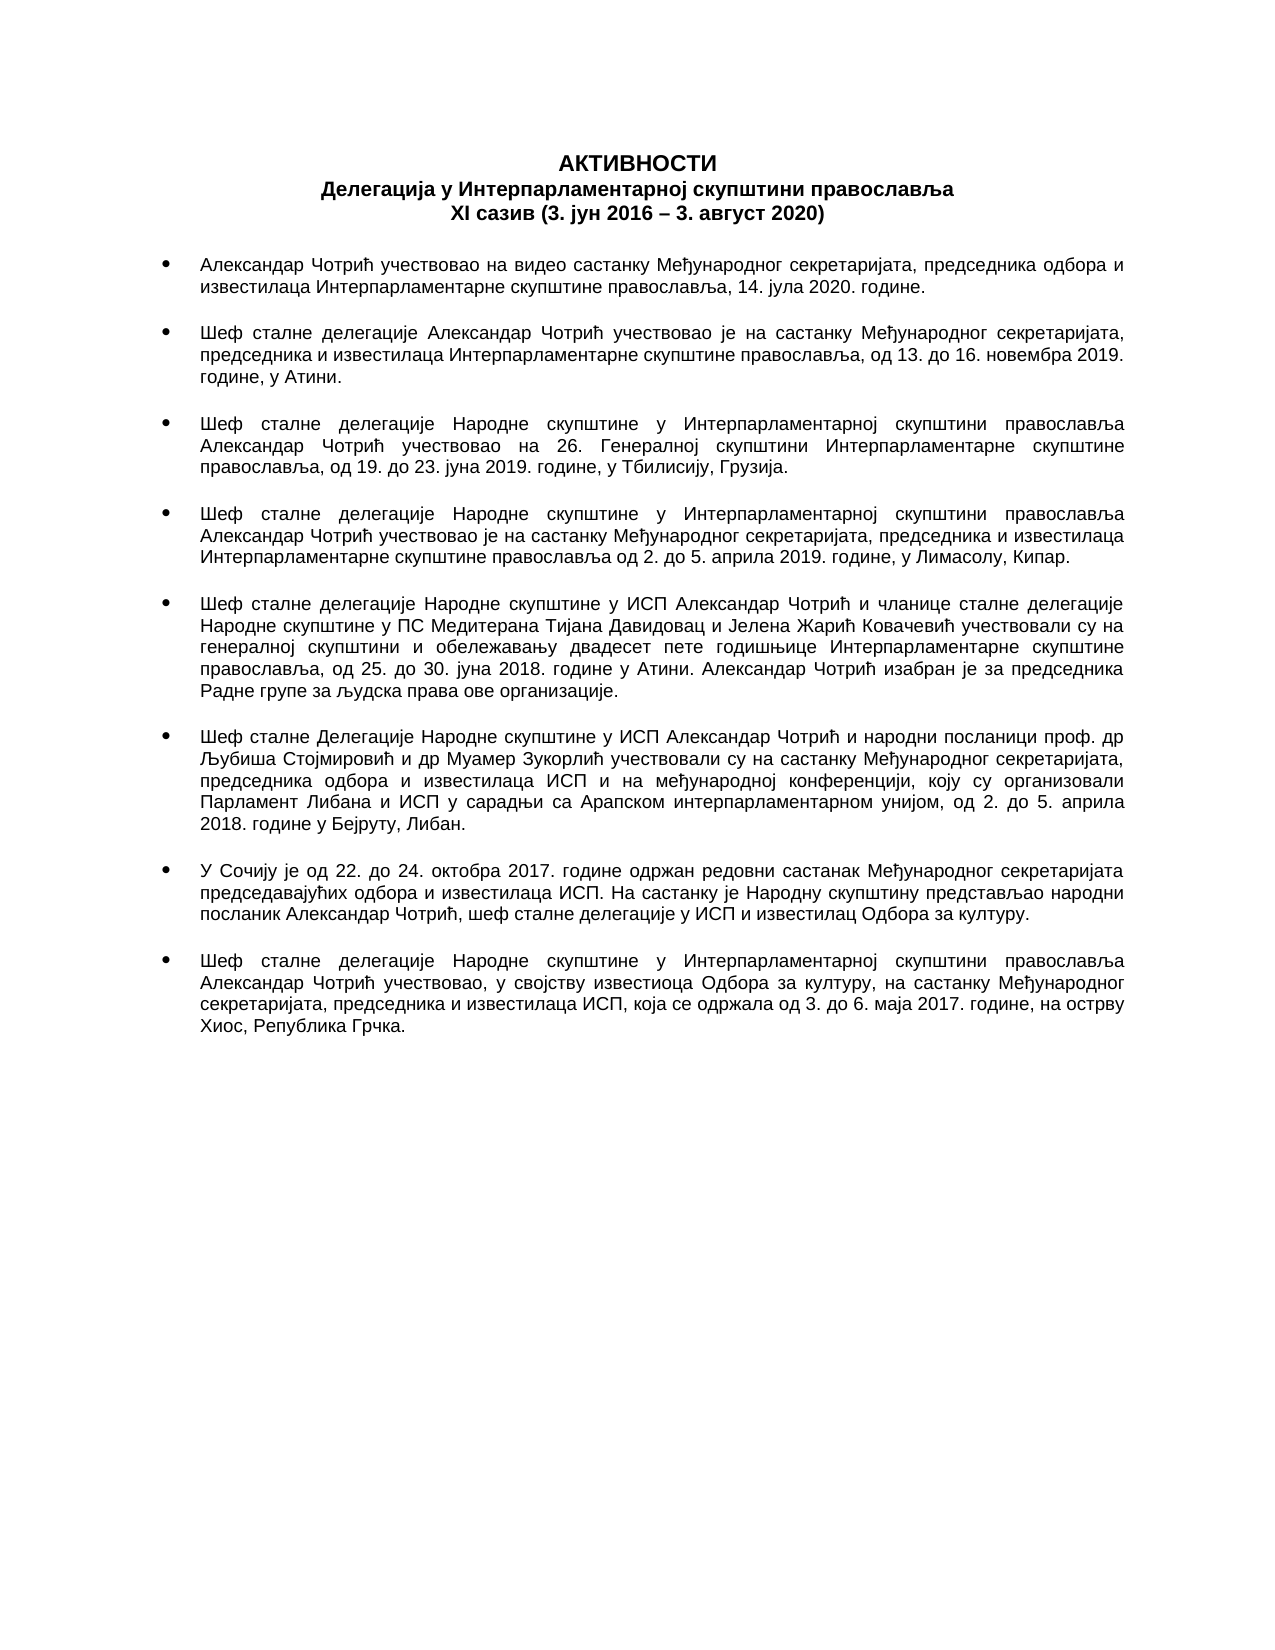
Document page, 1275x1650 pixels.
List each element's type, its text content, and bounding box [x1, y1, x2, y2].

text АКТИВНОСТИ Делегација у Интерпарламентарној скупштини православља XI сазив (3. јун 2016 – 3. август 2020) [150, 150, 1125, 224]
list Шеф сталне Делегације Народне скупштине у ИСП Александар Чотрић и народни посланици проф. др Љубиша Стојмировић и др Муамер Зукорлић учествовали су на састанку Међународног секретаријата, председника одбора и известилаца ИСП и на међународној конференцији, коју су организовали Парламент Либана и ИСП у сарадњи са Арапском интерпарламентарном унијом, од 2. до 5. априла 2018. године у Бејруту, Либан. [162, 726, 1125, 834]
list Шеф сталне делегације Народне скупштине у Интерпарламентарној скупштини православља Александар Чотрић учествовао је на састанку Међународног секретаријата, председника и известилаца Интерпарламентарне скупштине православља од 2. до 5. априла 2019. године, у Лимасолу, Кипар. [162, 502, 1125, 568]
list Шеф сталне делегације Александар Чотрић учествовао је на састанку Међународног секретаријата, председника и известилаца Интерпарламентарне скупштине православља, од 13. до 16. новембра 2019. године, у Атини. [162, 322, 1125, 387]
list Александар Чотрић учествовао на видео састанку Међународног секретаријата, председника одбора и известилаца Интерпарламентарне скупштине православља, 14. јула 2020. године. [162, 253, 1125, 297]
list Шеф сталне делегације Народне скупштине у Интерпарламентарној скупштини православља Александар Чотрић учествовао на 26. Генералној скупштини Интерпарламентарне скупштине православља, од 19. до 23. јуна 2019. године, у Тбилисију, Грузија. [162, 412, 1125, 477]
list У Сочију је од 22. до 24. октобра 2017. године одржан редовни састанак Међународног секретаријата председавајућих одбора и известилаца ИСП. На састанку је Народну скупштину представљао народни посланик Александар Чотрић, шеф сталне делегације у ИСП и известилац Одбора за културу. [162, 859, 1125, 924]
list Шеф сталне делегације Народне скупштине у ИСП Александар Чотрић и чланице сталне делегације Народне скупштине у ПС Медитерана Тијана Давидовац и Јелена Жарић Ковачевић учествовали су на генералној скупштини и обележавању двадесет пете годишњице Интерпарламентарне скупштине православља, од 25. до 30. јуна 2018. године у Атини. Александар Чотрић изабран је за председника Радне групе за људска права ове организације. [162, 593, 1125, 701]
list Шеф сталне делегације Народне скупштине у Интерпарламентарној скупштини православља Александар Чотрић учествовао, у својству известиоца Одбора за културу, на састанку Међународног секретаријата, председника и известилаца ИСП, која се одржала од 3. до 6. маја 2017. године, на острву Хиос, Република Грчка. [162, 949, 1125, 1036]
